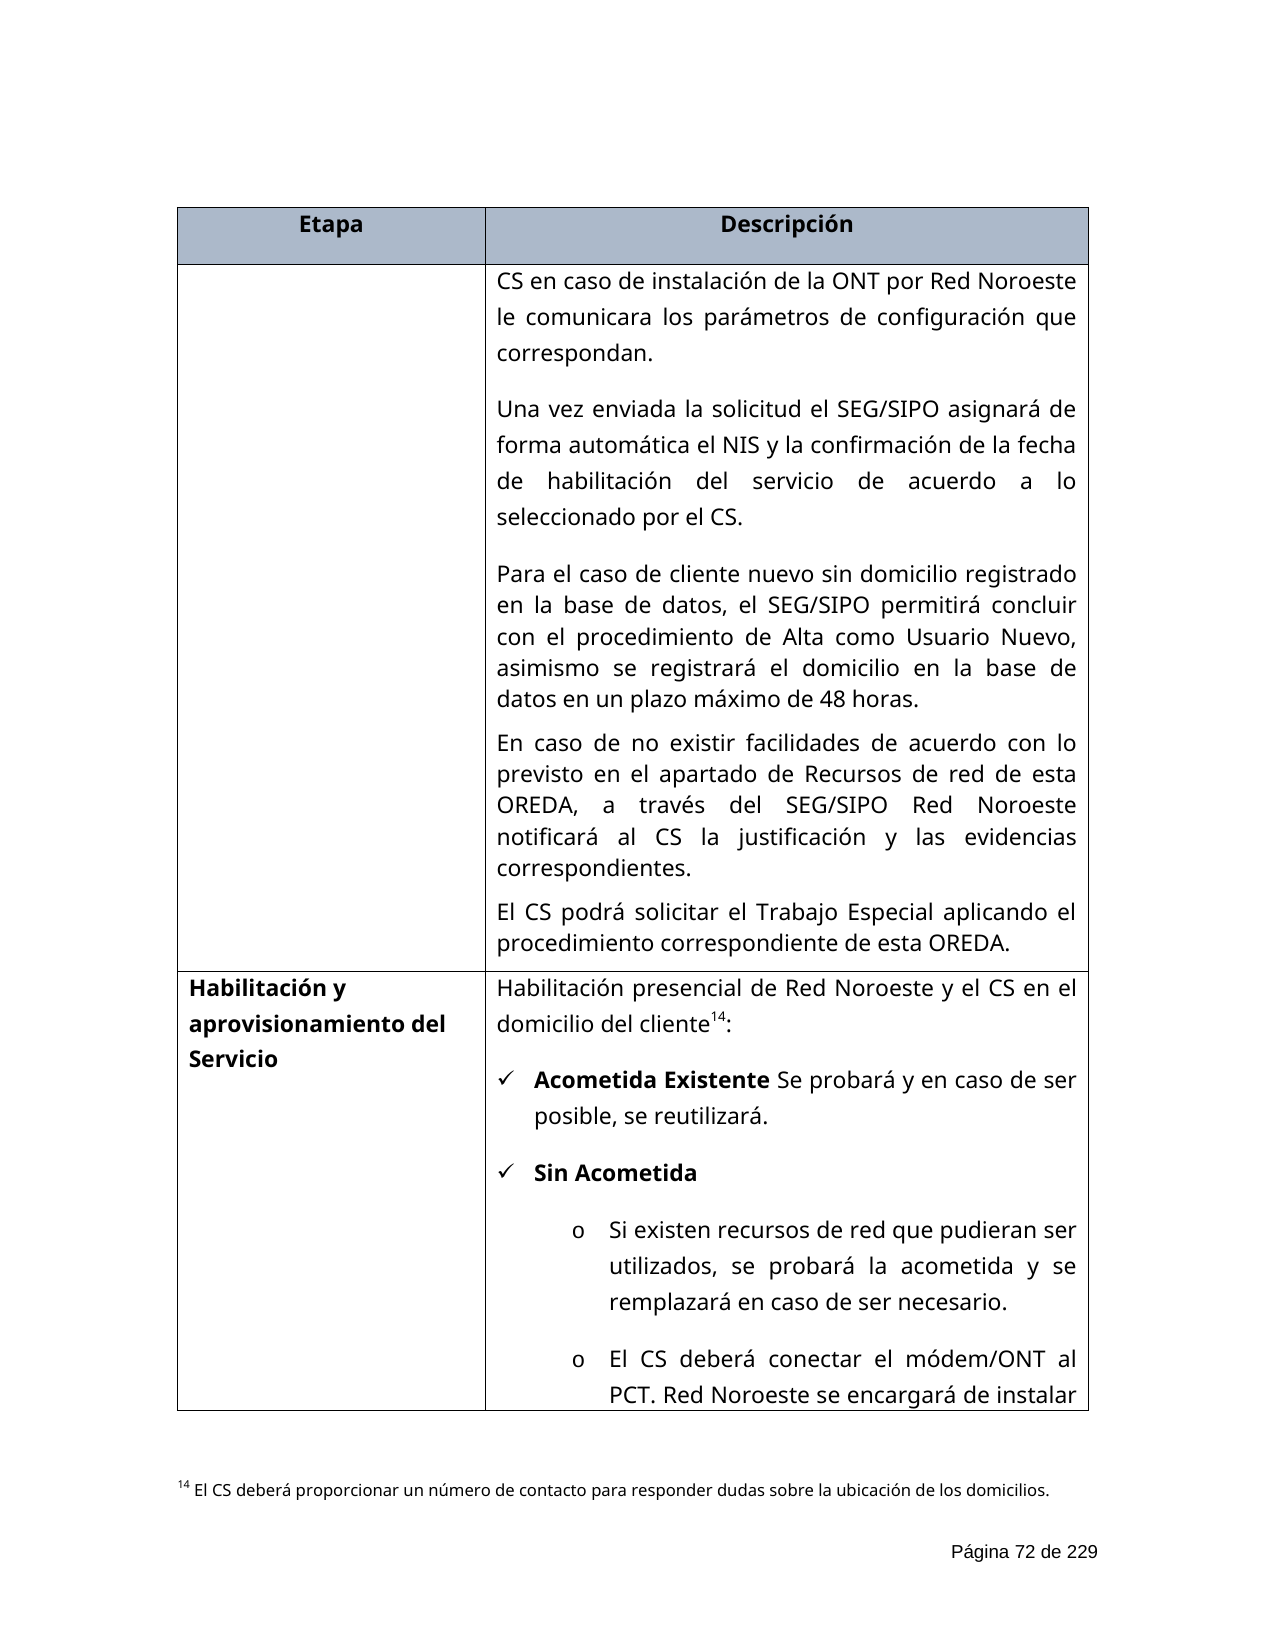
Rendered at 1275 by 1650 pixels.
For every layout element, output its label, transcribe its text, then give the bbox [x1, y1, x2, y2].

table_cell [486, 972, 1088, 1410]
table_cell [486, 265, 1088, 971]
table_header Etapa [178, 208, 485, 264]
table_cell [178, 972, 485, 1410]
table_header Descripción [486, 208, 1088, 264]
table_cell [178, 265, 485, 971]
